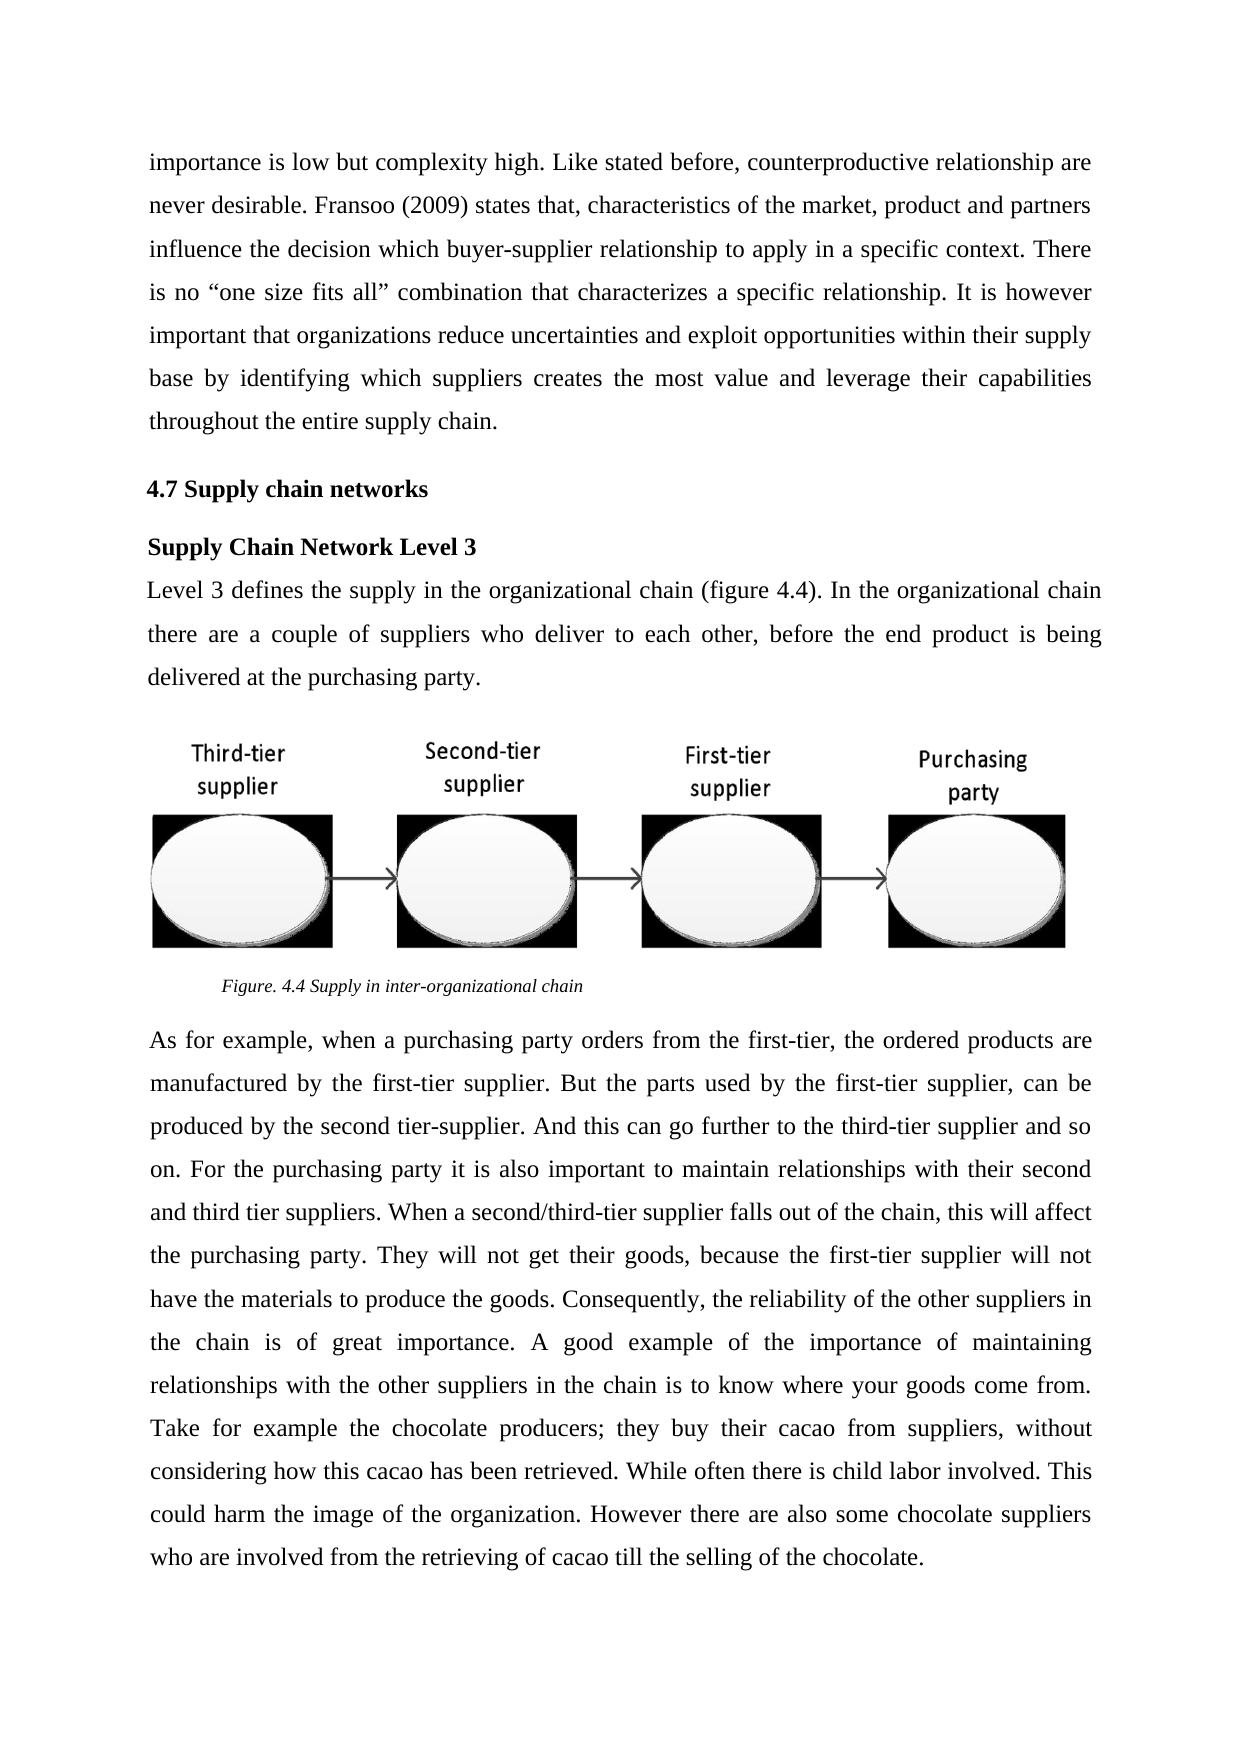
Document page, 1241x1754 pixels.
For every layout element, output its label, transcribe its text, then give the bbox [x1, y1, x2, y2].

text Figure. 4.4 Supply in inter-organizational chain [146, 975, 1107, 997]
text Supply Chain Network Level 3 [147, 532, 1107, 561]
text Level 3 defines the supply in the organizational chain (figure 4.4). In the organizational chain there are a couple of suppliers who deliver to each other, before the end product is being delivered at the purchasing party. [146, 576, 1103, 691]
text As for example, when a purchasing party orders from the first-tier, the ordered products are manufactured by the first-tier supplier. But the parts used by the first-tier supplier, can be produced by the second tier-supplier. And this can go further to the third-tier supplier and so on. For the purchasing party it is also important to maintain relationships with their second and third tier suppliers. When a second/third-tier supplier falls out of the chain, this will affect the purchasing party. They will not get their goods, because the first-tier supplier will not have the materials to produce the goods. Consequently, the reliability of the other suppliers in the chain is of great importance. A good example of the importance of maintaining relationships with the other suppliers in the chain is to know where your goods come from. Take for example the chocolate producers; they buy their cacao from suppliers, without considering how this cacao has been retrieved. While often there is child labor involved. This could harm the image of the organization. However there are also some chocolate suppliers who are involved from the retrieving of cacao till the selling of the chocolate. [149, 1025, 1093, 1571]
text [149, 147, 1092, 435]
picture [147, 724, 1066, 950]
subtitle 4.7 Supply chain networks [146, 474, 1101, 502]
